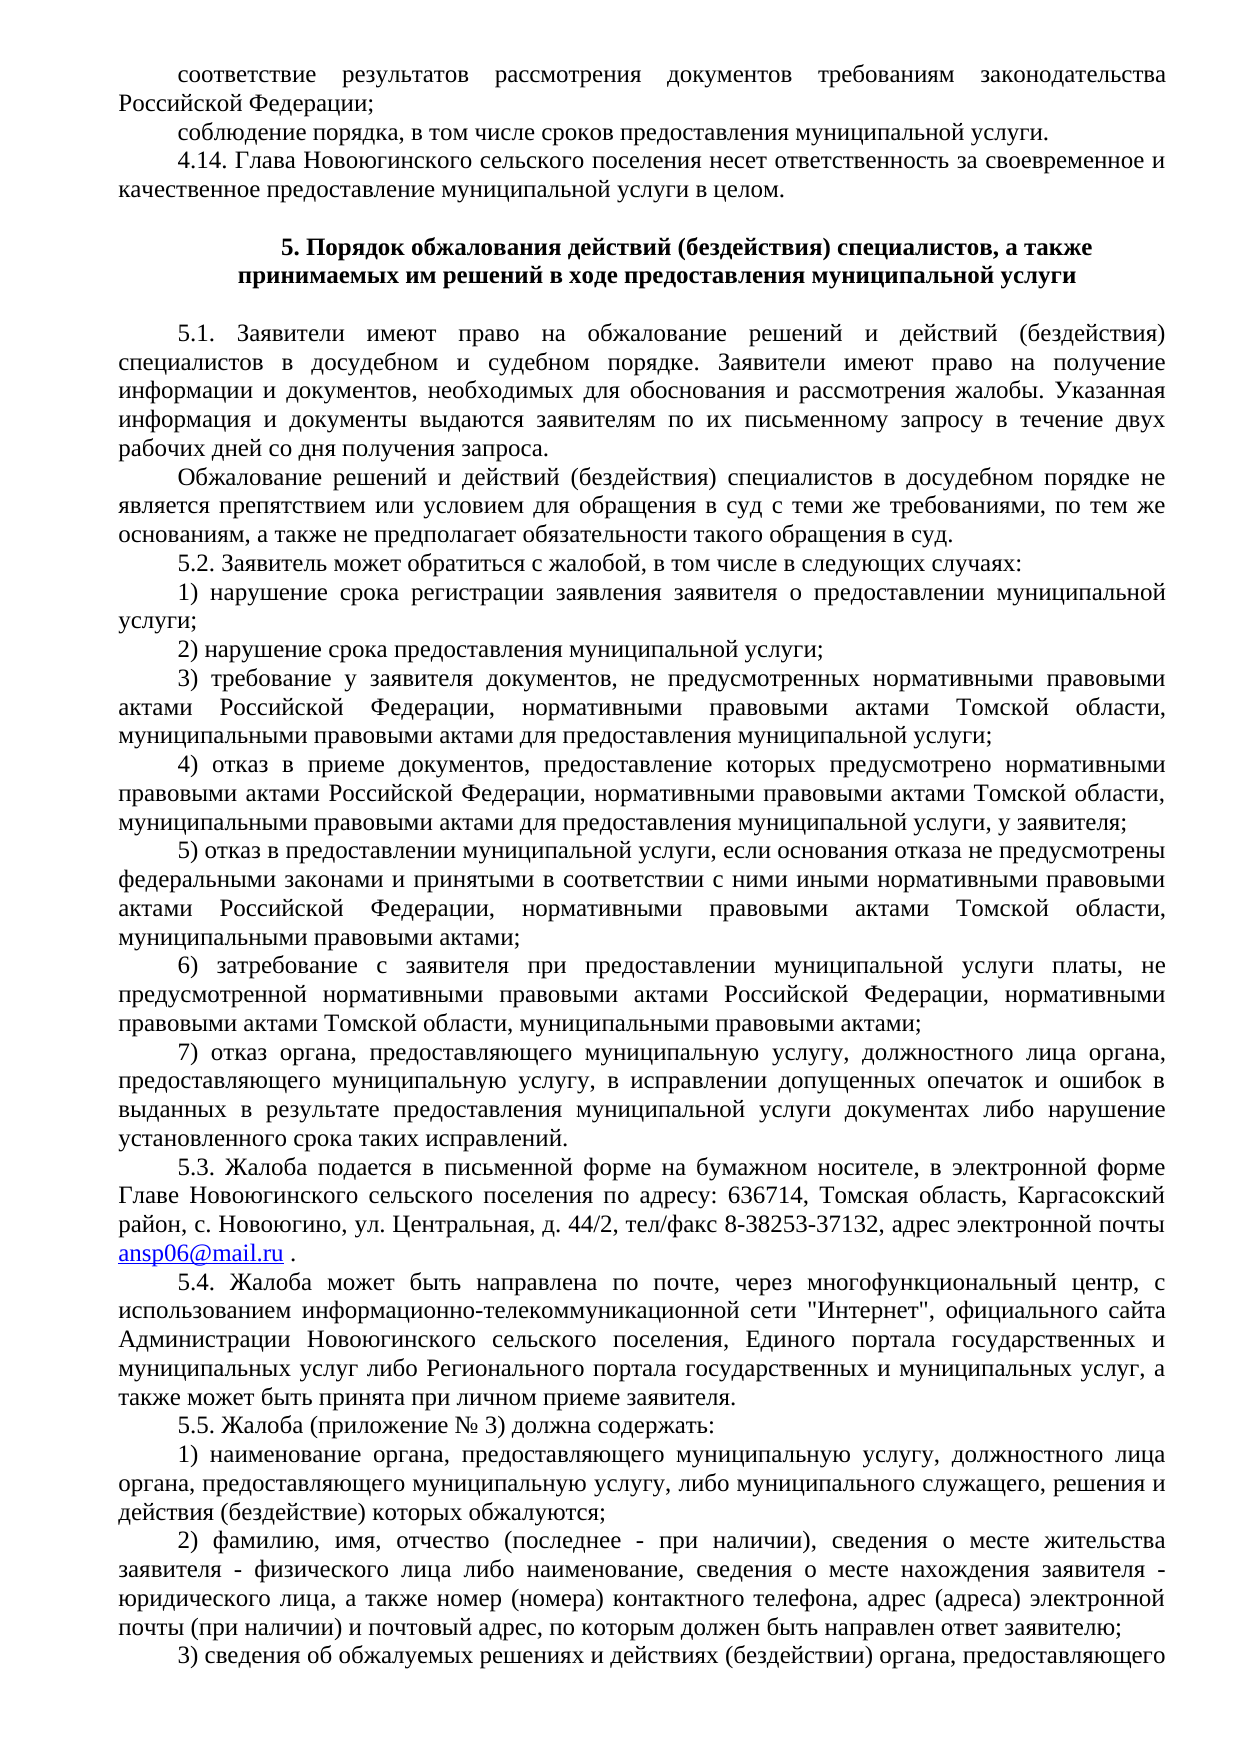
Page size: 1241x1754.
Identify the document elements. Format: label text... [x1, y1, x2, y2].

text 4) отказ в приеме документов, предоставление которых предусмотрено нормативными правовыми актами Российской Федерации, нормативными правовыми актами Томской области, муниципальными правовыми актами для предоставления муниципальной услуги, у заявителя; [118, 749, 1167, 835]
text 5.3. Жалоба подается в письменной форме на бумажном носителе, в электронной форме Главе Новоюгинского сельского поселения по адресу: 636714, Томская область, Каргасокский район, с. Новоюгино, ул. Центральная, д. 44/2, тел/факс 8-38253-37132, адрес электронной почты ansp06@mail.ru . [118, 1152, 1167, 1267]
text соответствие результатов рассмотрения документов требованиям законодательства Российской Федерации; [118, 59, 1167, 117]
text 5.4. Жалоба может быть направлена по почте, через многофункциональный центр, с использованием информационно-телекоммуникационной сети "Интернет", официального сайта Администрации Новоюгинского сельского поселения, Единого портала государственных и муниципальных услуг либо Регионального портала государственных и муниципальных услуг, а также может быть принята при личном приеме заявителя. [118, 1267, 1167, 1410]
text 7) отказ органа, предоставляющего муниципальную услугу, должностного лица органа, предоставляющего муниципальную услугу, в исправлении допущенных опечаток и ошибок в выданных в результате предоставления муниципальной услуги документах либо нарушение установленного срока таких исправлений. [118, 1037, 1167, 1152]
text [118, 1640, 1167, 1669]
text 5.1. Заявители имеют право на обжалование решений и действий (бездействия) специалистов в досудебном и судебном порядке. Заявители имеют право на получение информации и документов, необходимых для обоснования и рассмотрения жалобы. Указанная информация и документы выдаются заявителям по их письменному запросу в течение двух рабочих дней со дня получения запроса. [118, 318, 1167, 462]
text 5) отказ в предоставлении муниципальной услуги, если основания отказа не предусмотрены федеральными законами и принятыми в соответствии с ними иными нормативными правовыми актами Российской Федерации, нормативными правовыми актами Томской области, муниципальными правовыми актами; [118, 835, 1167, 950]
text 5.5. Жалоба (приложение № 3) должна содержать: [118, 1410, 1167, 1439]
text 4.14. Глава Новоюгинского сельского поселения несет ответственность за своевременное и качественное предоставление муниципальной услуги в целом. [118, 145, 1167, 203]
text 5.2. Заявитель может обратиться с жалобой, в том числе в следующих случаях: [118, 548, 1167, 577]
text 5. Порядок обжалования действий (бездействия) специалистов, а также принимаемых им решений в ходе предоставления муниципальной услуги [148, 232, 1167, 289]
text 2) нарушение срока предоставления муниципальной услуги; [118, 634, 1167, 663]
text Обжалование решений и действий (бездействия) специалистов в досудебном порядке не является препятствием или условием для обращения в суд с теми же требованиями, по тем же основаниям, а также не предполагает обязательности такого обращения в суд. [118, 462, 1167, 548]
text 1) наименование органа, предоставляющего муниципальную услугу, должностного лица органа, предоставляющего муниципальную услугу, либо муниципального служащего, решения и действия (бездействие) которых обжалуются; [118, 1439, 1167, 1525]
text 6) затребование с заявителя при предоставлении муниципальной услуги платы, не предусмотренной нормативными правовыми актами Российской Федерации, нормативными правовыми актами Томской области, муниципальными правовыми актами; [118, 950, 1167, 1037]
text 2) фамилию, имя, отчество (последнее - при наличии), сведения о месте жительства заявителя - физического лица либо наименование, сведения о месте нахождения заявителя - юридического лица, а также номер (номера) контактного телефона, адрес (адреса) электронной почты (при наличии) и почтовый адрес, по которым должен быть направлен ответ заявителю; [118, 1525, 1167, 1640]
text 3) требование у заявителя документов, не предусмотренных нормативными правовыми актами Российской Федерации, нормативными правовыми актами Томской области, муниципальными правовыми актами для предоставления муниципальной услуги; [118, 663, 1167, 749]
text соблюдение порядка, в том числе сроков предоставления муниципальной услуги. [118, 117, 1167, 145]
text 1) нарушение срока регистрации заявления заявителя о предоставлении муниципальной услуги; [118, 577, 1167, 634]
